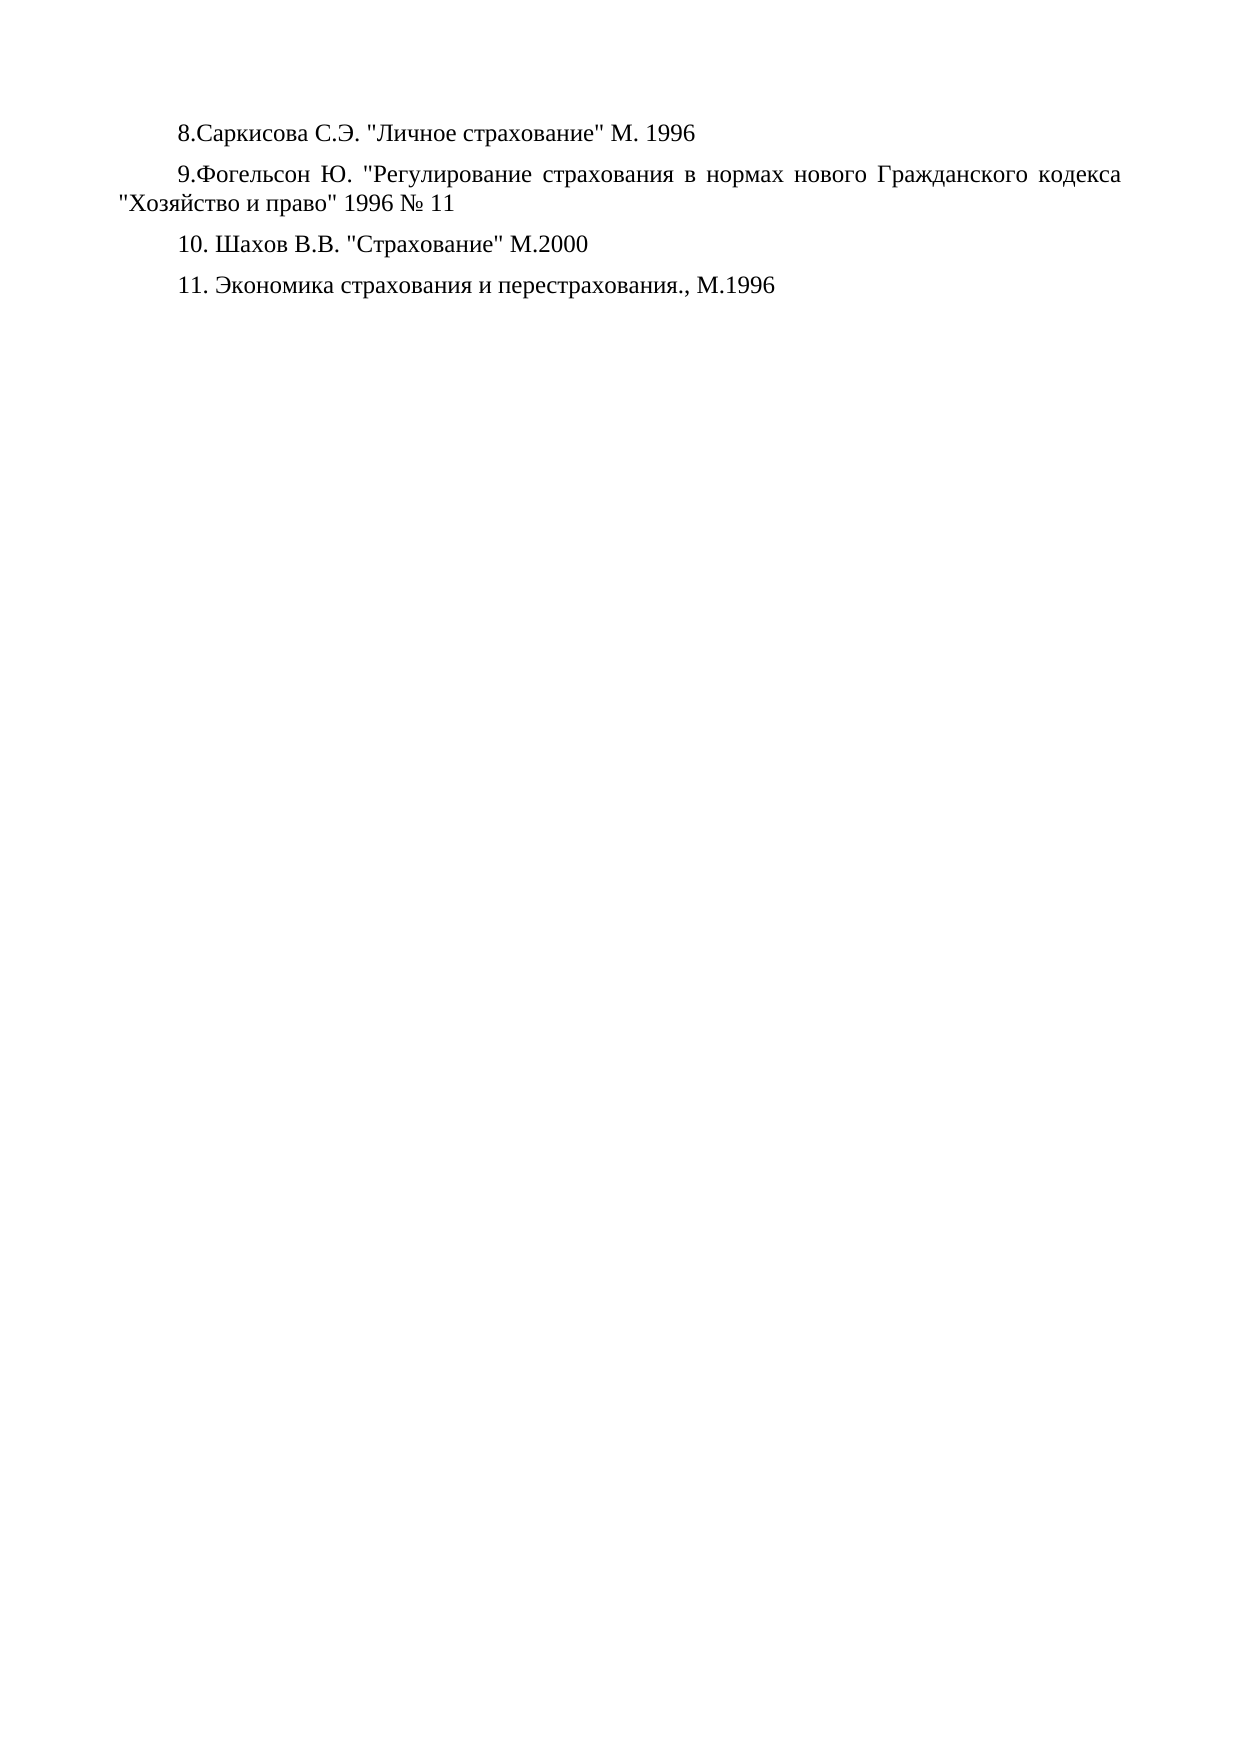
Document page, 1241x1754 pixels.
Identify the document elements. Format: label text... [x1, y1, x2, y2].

text 8.Саркисова С.Э. "Личное страхование" М. 1996 [118, 118, 1122, 147]
text 11. Экономика страхования и перестрахования., М.1996 [118, 271, 1122, 299]
text 9.Фогельсон Ю. "Регулирование страхования в нормах нового Гражданского кодекса "Хозяйство и право" 1996 № 11 [118, 159, 1122, 217]
text 10. Шахов В.В. "Страхование" М.2000 [118, 229, 1122, 258]
